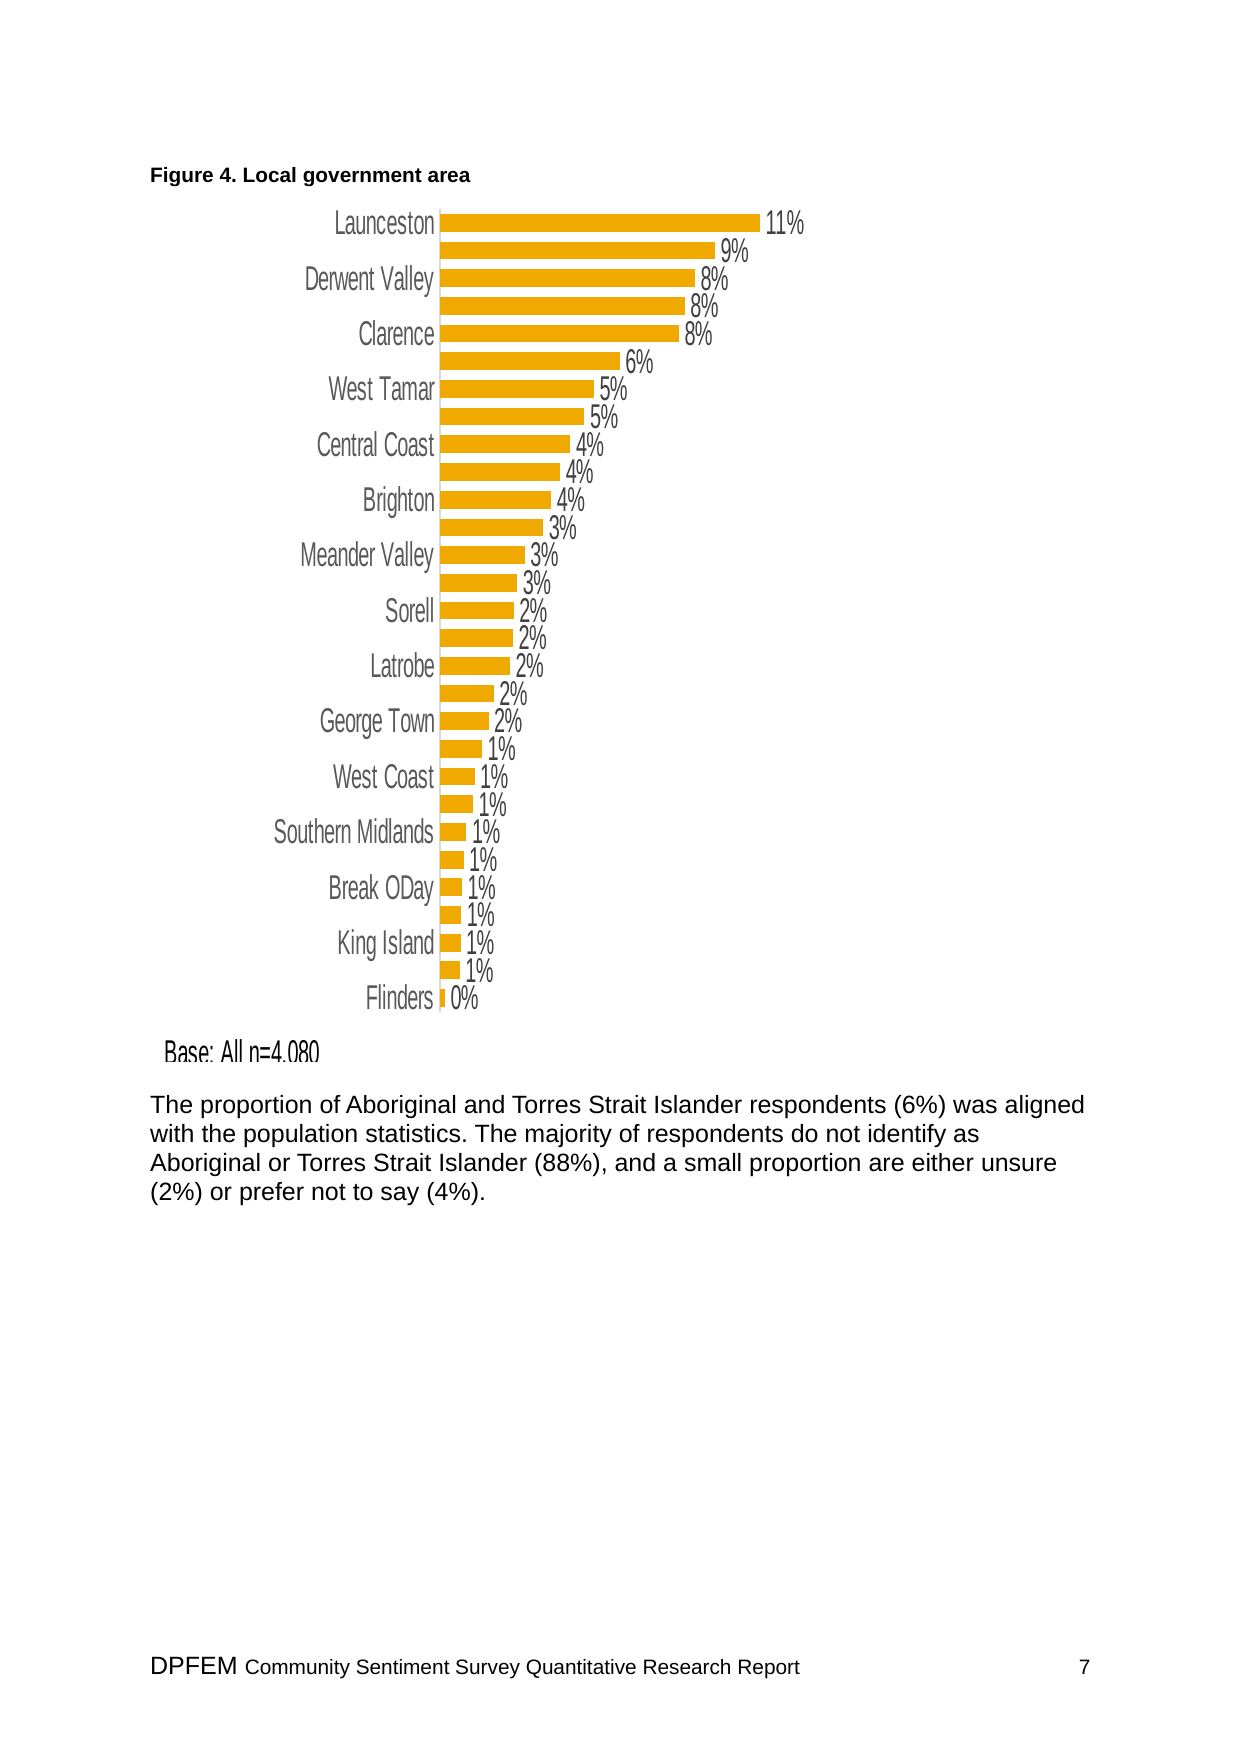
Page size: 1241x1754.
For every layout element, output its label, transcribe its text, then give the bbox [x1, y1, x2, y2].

text Figure 4. Local government area [150, 162, 1090, 186]
text The proportion of Aboriginal and Torres Strait Islander respondents (6%) was aligned with the population statistics. The majority of respondents do not identify as Aboriginal or Torres Strait Islander (88%), and a small proportion are either unsure (2%) or prefer not to say (4%). [150, 1090, 1090, 1205]
